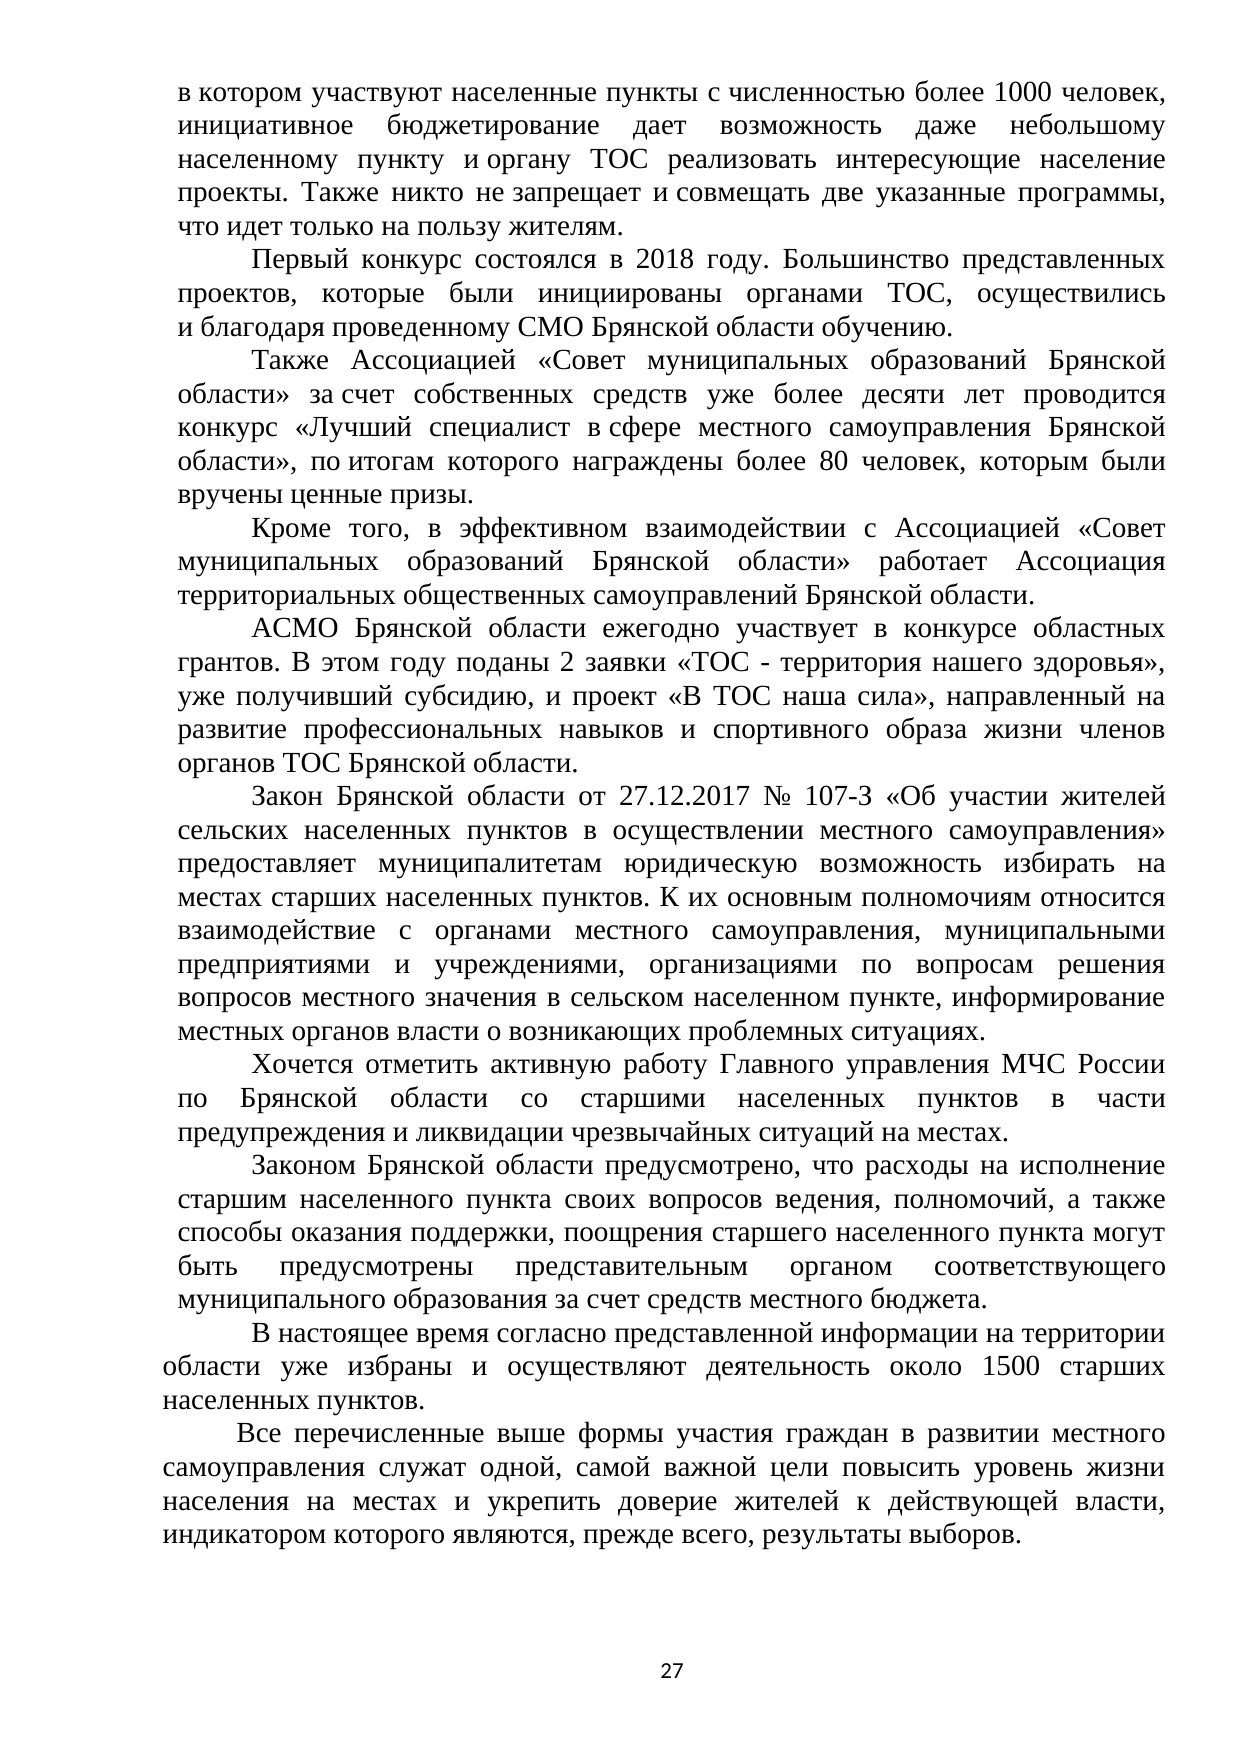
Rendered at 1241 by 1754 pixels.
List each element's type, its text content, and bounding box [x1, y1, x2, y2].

list Закон Брянской области от 27.12.2017 № 107-З «Об участии жителей сельских населенных пунктов в осуществлении местного самоуправления» предоставляет муниципалитетам юридическую возможность избирать на местах старших населенных пунктов. К их основным полномочиям относится взаимодействие с органами местного самоуправления, муниципальными предприятиями и учреждениями, организациями по вопросам решения вопросов местного значения в сельском населенном пункте, информирование местных органов власти о возникающих проблемных ситуациях. [177, 778, 1166, 1047]
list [177, 74, 1166, 242]
list АСМО Брянской области ежегодно участвует в конкурсе областных грантов. В этом году поданы 2 заявки «ТОС - территория нашего здоровья», уже получивший субсидию, и проект «В ТОС наша сила», направленный на развитие профессиональных навыков и спортивного образа жизни членов органов ТОС Брянской области. [177, 611, 1166, 778]
list Кроме того, в эффективном взаимодействии с Ассоциацией «Совет муниципальных образований Брянской области» работает Ассоциация территориальных общественных самоуправлений Брянской области. [177, 510, 1166, 611]
list Все перечисленные выше формы участия граждан в развитии местного самоуправления служат одной, самой важной цели повысить уровень жизни населения на местах и укрепить доверие жителей к действующей власти, индикатором которого являются, прежде всего, результаты выборов. [162, 1416, 1166, 1550]
list Также Ассоциацией «Совет муниципальных образований Брянской области» за счет собственных средств уже более десяти лет проводится конкурс «Лучший специалист в сфере местного самоуправления Брянской области», по итогам которого награждены более 80 человек, которым были вручены ценные призы. [177, 342, 1166, 510]
list В настоящее время согласно представленной информации на территории области уже избраны и осуществляют деятельность около 1500 старших населенных пунктов. [162, 1315, 1166, 1416]
list Законом Брянской области предусмотрено, что расходы на исполнение старшим населенного пункта своих вопросов ведения, полномочий, а также способы оказания поддержки, поощрения старшего населенного пункта могут быть предусмотрены представительным органом соответствующего муниципального образования за счет средств местного бюджета. [177, 1147, 1166, 1315]
list Хочется отметить активную работу Главного управления МЧС России по Брянской области со старшими населенных пунктов в части предупреждения и ликвидации чрезвычайных ситуаций на местах. [177, 1047, 1166, 1147]
list Первый конкурс состоялся в 2018 году. Большинство представленных проектов, которые были инициированы органами ТОС, осуществились и благодаря проведенному СМО Брянской области обучению. [177, 242, 1166, 342]
